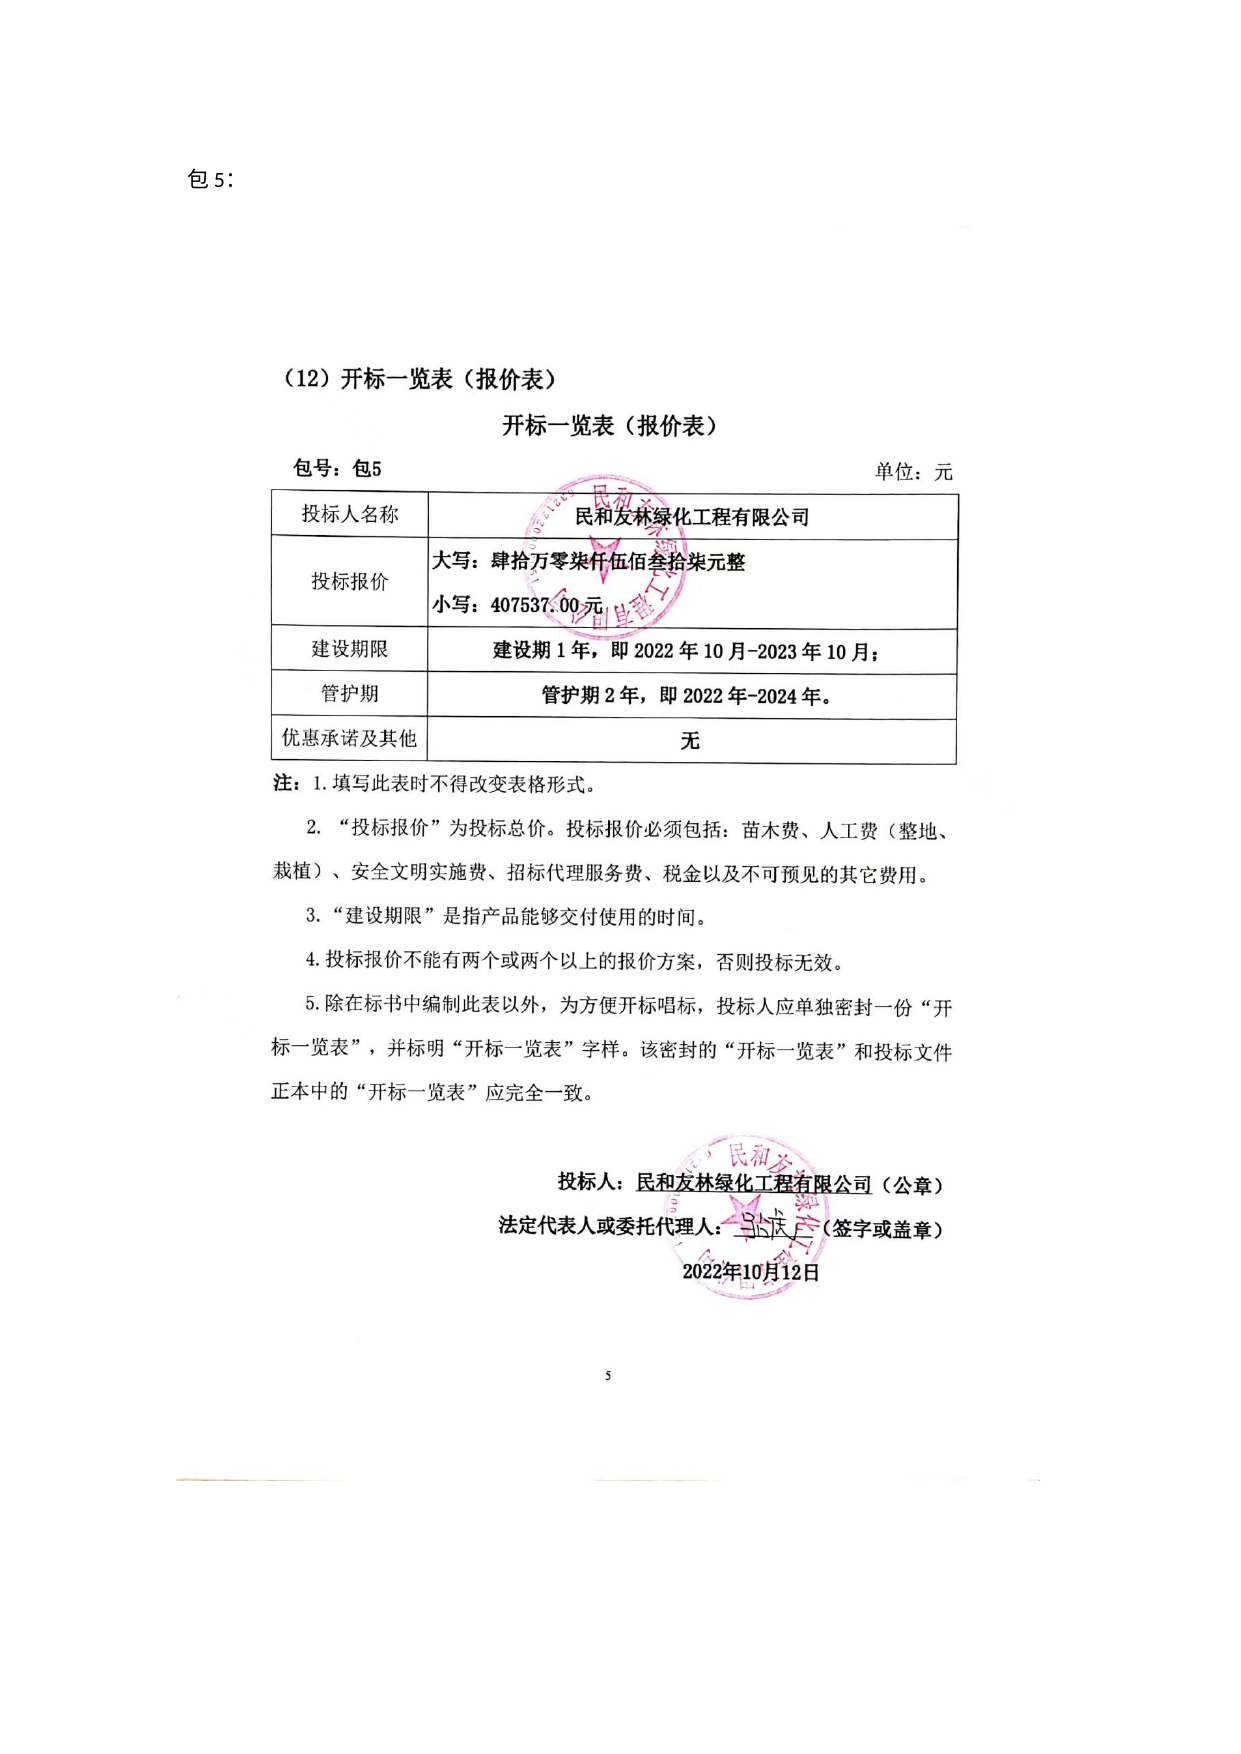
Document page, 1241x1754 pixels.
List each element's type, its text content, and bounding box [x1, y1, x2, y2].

picture [175, 226, 1041, 1481]
text 包5： [187, 162, 1053, 194]
